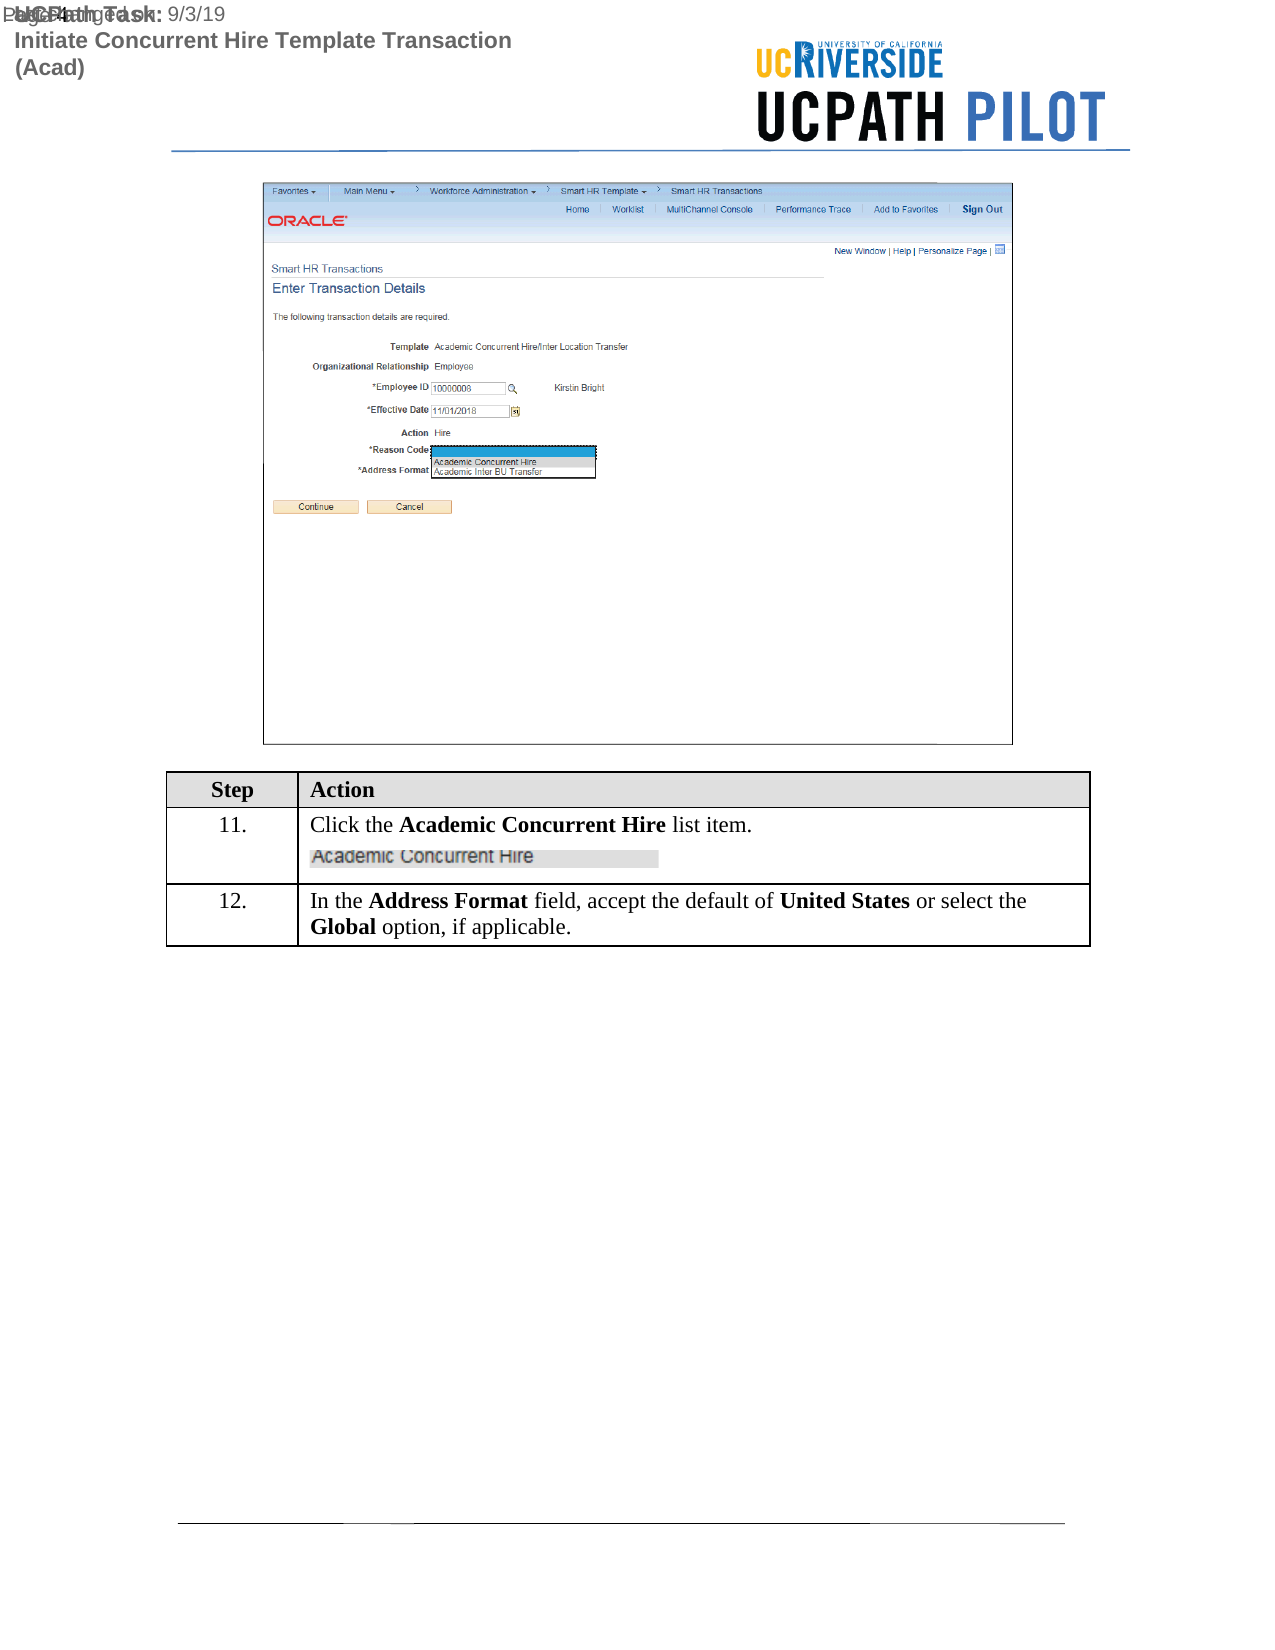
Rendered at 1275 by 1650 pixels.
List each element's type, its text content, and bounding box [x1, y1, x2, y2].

table_cell In the Address Format field, accept the default of United States or select the Global option, if applicable. [299, 885, 1089, 945]
picture [309, 850, 659, 868]
table_cell Click the Academic Concurrent Hire list item. [299, 808, 1089, 883]
picture [264, 184, 1012, 744]
table_cell 11. [167, 808, 297, 883]
table_cell 12. [167, 885, 297, 945]
table_header Action [299, 773, 1089, 807]
table_header Step [167, 773, 297, 807]
picture [747, 31, 1113, 149]
